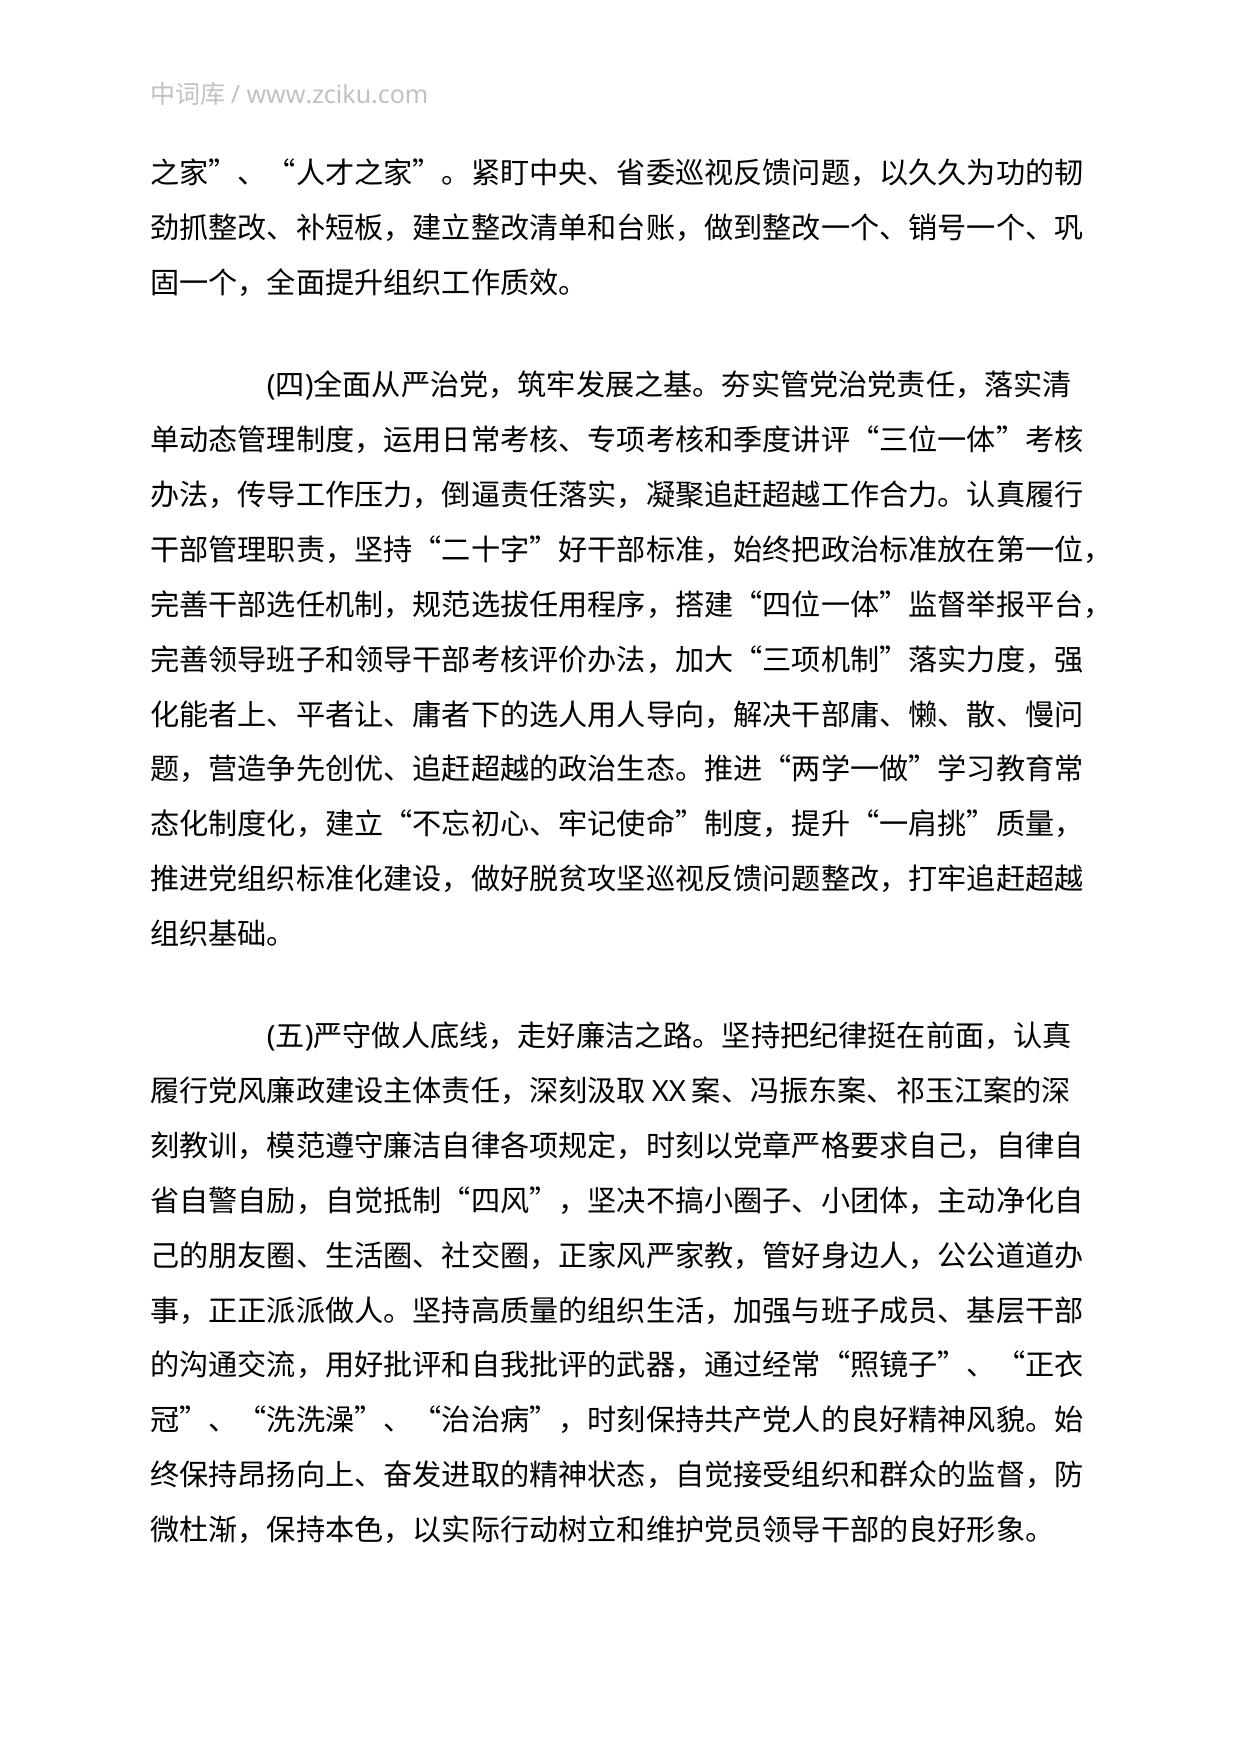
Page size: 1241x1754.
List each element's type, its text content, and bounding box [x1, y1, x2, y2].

text (四)全面从严治党，筑牢发展之基。夯实管党治党责任，落实清单动态管理制度，运用日常考核、专项考核和季度讲评“三位一体”考核办法，传导工作压力，倒逼责任落实，凝聚追赶超越工作合力。认真履行干部管理职责，坚持“二十字”好干部标准，始终把政治标准放在第一位，完善干部选任机制，规范选拔任用程序，搭建“四位一体”监督举报平台，完善领导班子和领导干部考核评价办法，加大“三项机制”落实力度，强化能者上、平者让、庸者下的选人用人导向，解决干部庸、懒、散、慢问题，营造争先创优、追赶超越的政治生态。推进“两学一做”学习教育常态化制度化，建立“不忘初心、牢记使命”制度，提升“一肩挑”质量，推进党组织标准化建设，做好脱贫攻坚巡视反馈问题整改，打牢追赶超越组织基础。 [150, 362, 1090, 953]
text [150, 150, 1090, 302]
text (五)严守做人底线，走好廉洁之路。坚持把纪律挺在前面，认真履行党风廉政建设主体责任，深刻汲取XX案、冯振东案、祁玉江案的深刻教训，模范遵守廉洁自律各项规定，时刻以党章严格要求自己，自律自省自警自励，自觉抵制“四风”，坚决不搞小圈子、小团体，主动净化自己的朋友圈、生活圈、社交圈，正家风严家教，管好身边人，公公道道办事，正正派派做人。坚持高质量的组织生活，加强与班子成员、基层干部的沟通交流，用好批评和自我批评的武器，通过经常“照镜子”、“正衣冠”、“洗洗澡”、“治治病”，时刻保持共产党人的良好精神风貌。始终保持昂扬向上、奋发进取的精神状态，自觉接受组织和群众的监督，防微杜渐，保持本色，以实际行动树立和维护党员领导干部的良好形象。 [150, 1012, 1090, 1549]
